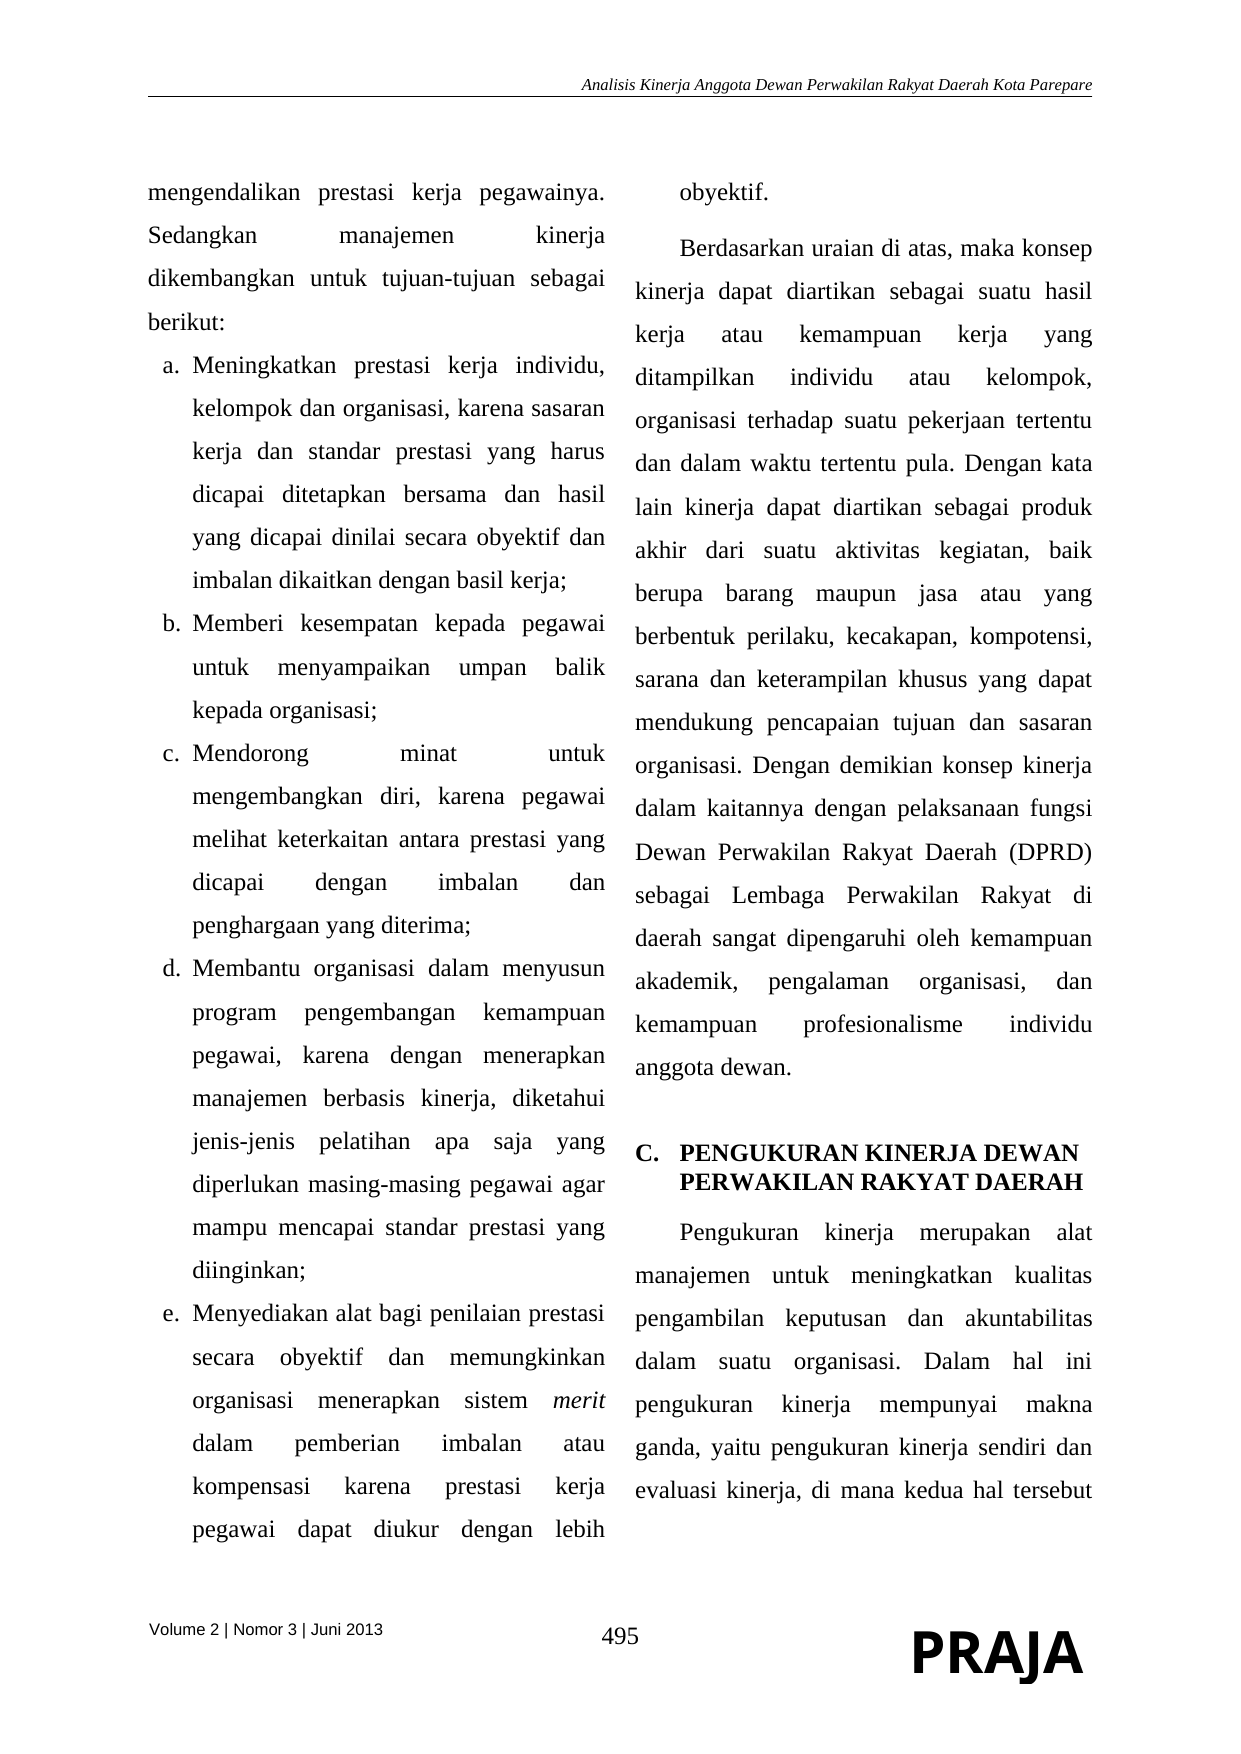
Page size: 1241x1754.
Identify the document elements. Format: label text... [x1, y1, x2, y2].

list Membantu organisasi dalam menyusun program pengembangan kemampuan pegawai, karena dengan menerapkan manajemen berbasis kinerja, diketahui jenis-jenis pelatihan apa saja yang diperlukan masing-masing pegawai agar mampu mencapai standar prestasi yang diinginkan; [162, 953, 605, 1284]
list Pengukuran Kinerja Dewan Perwakilan Rakyat Daerah [635, 1138, 1092, 1196]
list Mendorong minat untuk mengembangkan diri, karena pegawai melihat keterkaitan antara prestasi yang dicapai dengan imbalan dan penghargaan yang diterima; [162, 738, 605, 939]
text Berdasarkan uraian di atas, maka konsep kinerja dapat diartikan sebagai suatu hasil kerja atau kemampuan kerja yang ditampilkan individu atau kelompok, organisasi terhadap suatu pekerjaan tertentu dan dalam waktu tertentu pula. Dengan kata lain kinerja dapat diartikan sebagai produk akhir dari suatu aktivitas kegiatan, baik berupa barang maupun jasa atau yang berbentuk perilaku, kecakapan, kompotensi, sarana dan keterampilan khusus yang dapat mendukung pencapaian tujuan dan sasaran organisasi. Dengan demikian konsep kinerja dalam kaitannya dengan pelaksanaan fungsi Dewan Perwakilan Rakyat Daerah (DPRD) sebagai Lembaga Perwakilan Rakyat di daerah sangat dipengaruhi oleh kemampuan akademik, pengalaman organisasi, dan kemampuan profesionalisme individu anggota dewan. [635, 233, 1092, 1081]
list Memberi kesempatan kepada pegawai untuk menyampaikan umpan balik kepada organisasi; [162, 608, 605, 723]
list Menyediakan alat bagi penilaian prestasi secara obyektif dan memungkinkan organisasi menerapkan sistem merit dalam pemberian imbalan atau kompensasi karena prestasi kerja pegawai dapat diukur dengan lebih obyektif. [162, 1298, 605, 1543]
list Meningkatkan prestasi kerja individu, kelompok dan organisasi, karena sasaran kerja dan standar prestasi yang harus dicapai ditetapkan bersama dan hasil yang dicapai dinilai secara obyektif dan imbalan dikaitkan dengan basil kerja; [162, 350, 605, 594]
